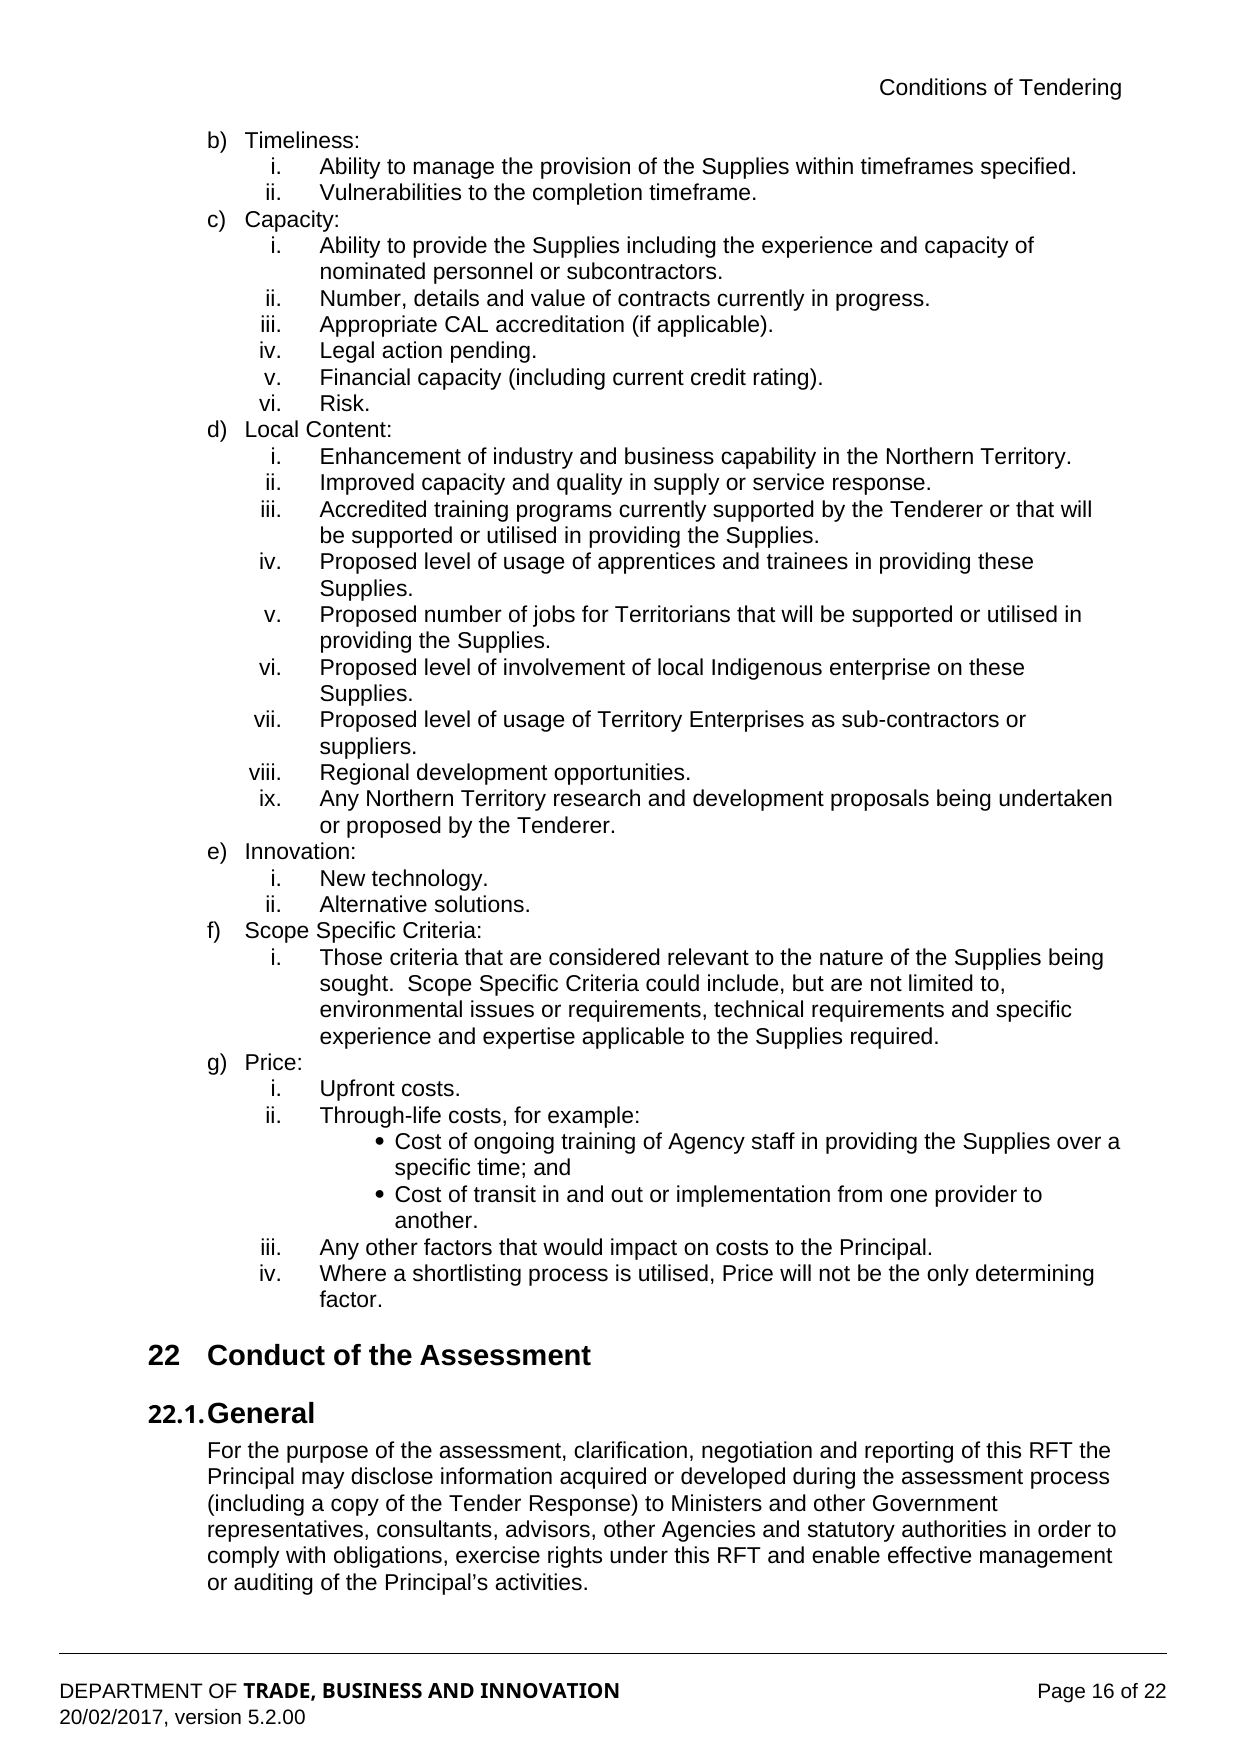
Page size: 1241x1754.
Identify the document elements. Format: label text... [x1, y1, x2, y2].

list Those criteria that are considered relevant to the nature of the Supplies being sought. Scope Specific Criteria could include, but are not limited to, environmental issues or requirements, technical requirements and specific experience and expertise applicable to the Supplies required. [282, 943, 1122, 1049]
list Proposed level of usage of Territory Enterprises as sub-contractors or suppliers. [282, 706, 1122, 759]
list Upfront costs. [282, 1075, 1122, 1102]
list Any Northern Territory research and development proposals being undertaken or proposed by the Tenderer. [282, 785, 1122, 838]
list Innovation: [207, 838, 1122, 864]
list Financial capacity (including current credit rating). [282, 364, 1122, 390]
list Price: [207, 1049, 1122, 1075]
list Legal action pending. [282, 337, 1122, 364]
list Where a shortlisting process is utilised, Price will not be the only determining factor. [282, 1260, 1122, 1312]
list Capacity: [207, 206, 1122, 232]
list Through-life costs, for example: [282, 1102, 1122, 1128]
list Enhancement of industry and business capability in the Northern Territory. [282, 443, 1122, 469]
list Cost of transit in and out or implementation from one provider to another. [376, 1181, 1122, 1233]
list Appropriate CAL accreditation (if applicable). [282, 311, 1122, 337]
list Accredited training programs currently supported by the Tenderer or that will be supported or utilised in providing the Supplies. [282, 496, 1122, 548]
list Alternative solutions. [282, 891, 1122, 917]
list New technology. [282, 864, 1122, 891]
list Ability to provide the Supplies including the experience and capacity of nominated personnel or subcontractors. [282, 232, 1122, 285]
list Any other factors that would impact on costs to the Principal. [282, 1233, 1122, 1260]
list Cost of ongoing training of Agency staff in providing the Supplies over a specific time; and [376, 1128, 1122, 1181]
list Vulnerabilities to the completion timeframe. [282, 179, 1122, 206]
list Timeliness: [207, 127, 1122, 153]
subtitle General [148, 1396, 1122, 1431]
list Scope Specific Criteria: [207, 917, 1122, 943]
list Ability to manage the provision of the Supplies within timeframes specified. [282, 153, 1122, 179]
list Number, details and value of contracts currently in progress. [282, 285, 1122, 311]
text For the purpose of the assessment, clarification, negotiation and reporting of this RFT the Principal may disclose information acquired or developed during the assessment process (including a copy of the Tender Response) to Ministers and other Government representatives, consultants, advisors, other Agencies and statutory authorities in order to comply with obligations, exercise rights under this RFT and enable effective management or auditing of the Principal’s activities. [207, 1437, 1122, 1595]
list Regional development opportunities. [282, 759, 1122, 785]
list Risk. [282, 390, 1122, 416]
list Proposed level of usage of apprentices and trainees in providing these Supplies. [282, 548, 1122, 601]
list Proposed level of involvement of local Indigenous enterprise on these Supplies. [282, 654, 1122, 706]
list Improved capacity and quality in supply or service response. [282, 469, 1122, 496]
list Local Content: [207, 416, 1122, 443]
list Proposed number of jobs for Territorians that will be supported or utilised in providing the Supplies. [282, 601, 1122, 654]
subtitle Conduct of the Assessment [148, 1337, 1122, 1371]
